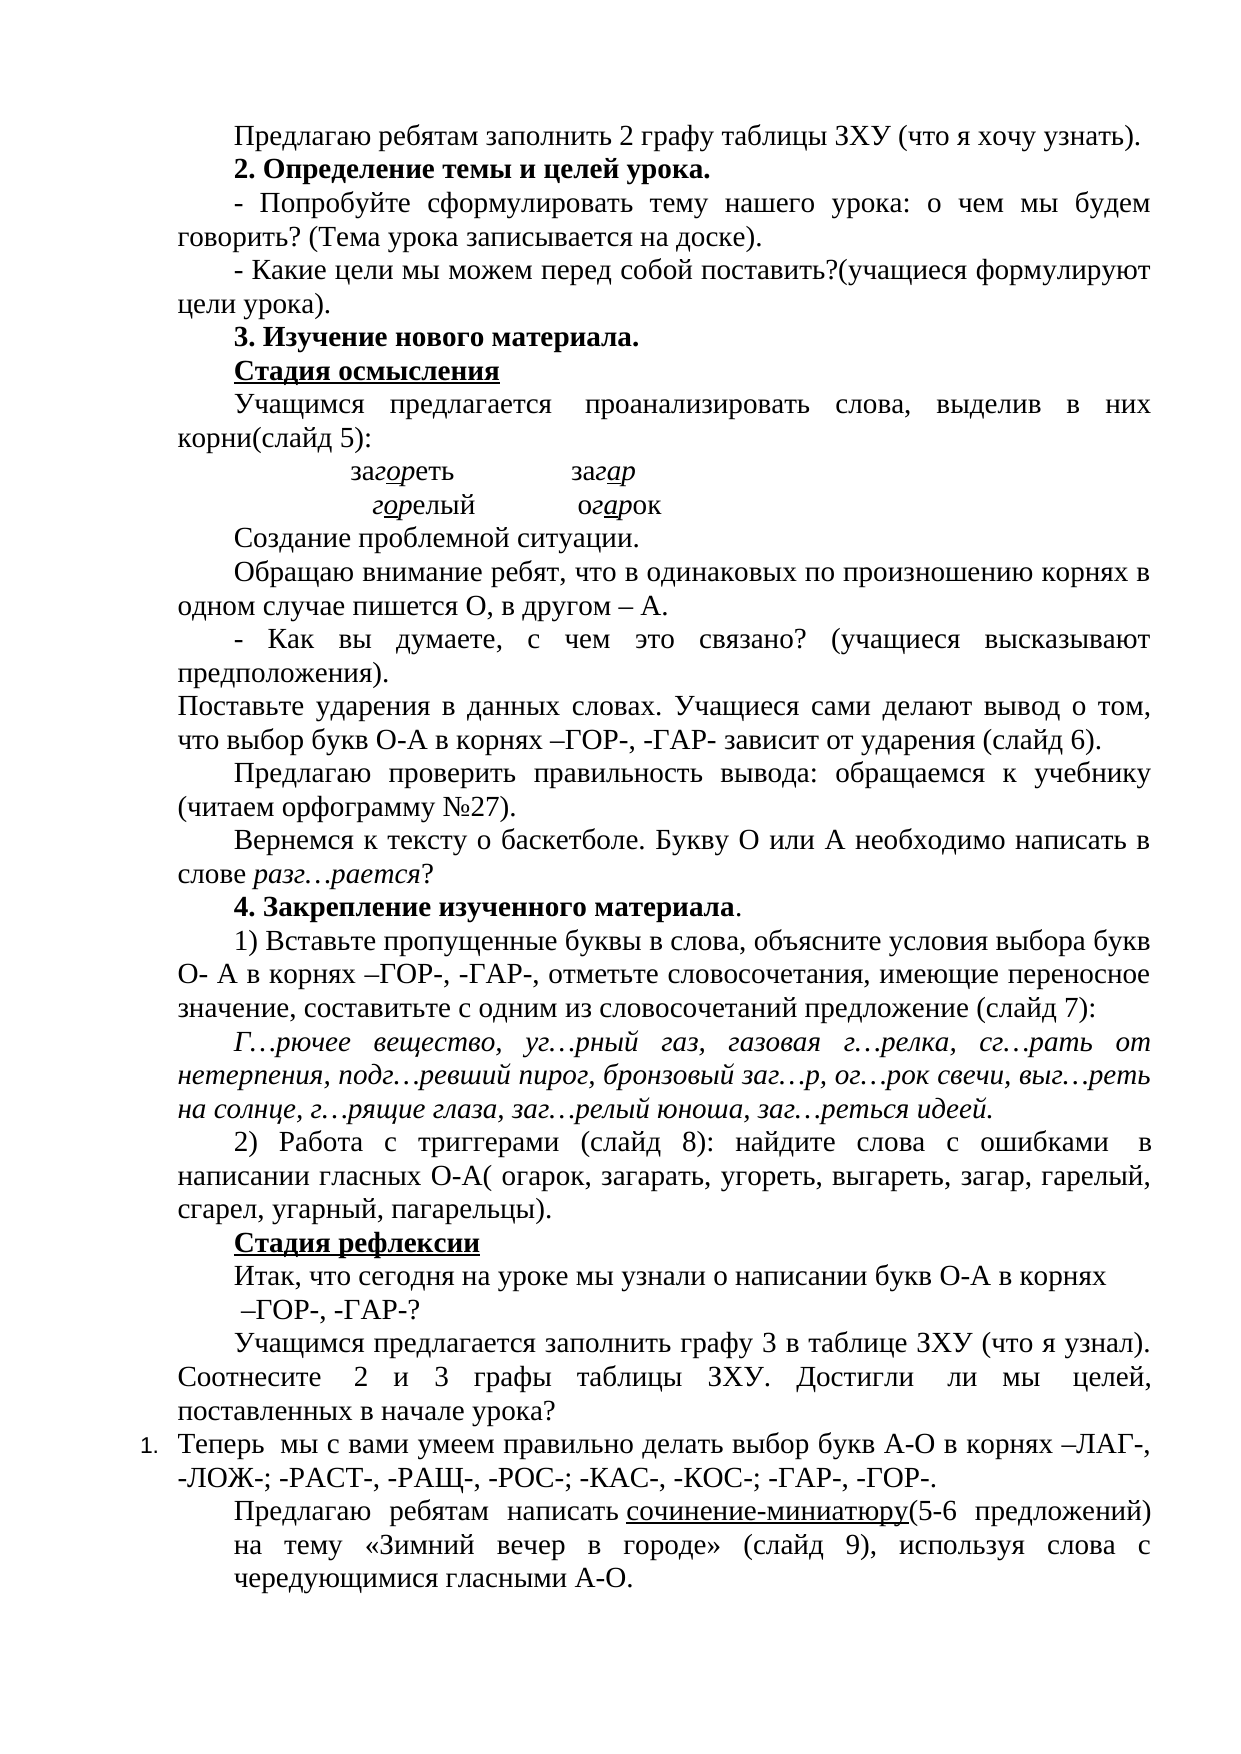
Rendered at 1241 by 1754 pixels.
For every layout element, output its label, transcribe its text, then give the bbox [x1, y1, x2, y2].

text Создание проблемной ситуации. [177, 521, 1152, 554]
text Учащимся предлагается проанализировать слова, выделив в них корни(слайд 5): [177, 386, 1152, 453]
text –ГОР-, -ГАР-? [177, 1292, 1152, 1326]
text Итак, что сегодня на уроке мы узнали о написании букв О-А в корнях [177, 1258, 1152, 1292]
text 1) Вставьте пропущенные буквы в слова, объясните условия выбора букв О- А в корнях –ГОР-, -ГАР-, отметьте словосочетания, имеющие переносное значение, составитьте с одним из словосочетаний предложение (слайд 7): [177, 923, 1152, 1024]
text Г…рючее вещество, уг…рный газ, газовая г…релка, сг…рать от нетерпения, подг…ревший пирог, бронзовый заг…р, ог…рок свечи, выг…реть на солнце, г…рящие глаза, заг…релый юноша, заг…реться идеей. [177, 1024, 1152, 1124]
text 2. Определение темы и целей урока. [177, 152, 1152, 185]
text Вернемся к тексту о баскетболе. Букву О или А необходимо написать в слове разг…рается? [177, 822, 1152, 889]
text 3. Изучение нового материала. [177, 319, 1152, 353]
text Стадия рефлексии [177, 1225, 1152, 1258]
text горелый огарок [177, 487, 1152, 521]
list Теперь мы с вами умеем правильно делать выбор букв А-О в корнях –ЛАГ-, -ЛОЖ-; -РАСТ-, -РАЩ-, -РОС-; -КАС-, -КОС-; -ГАР-, -ГОР-. [140, 1426, 1152, 1493]
text 4. Закрепление изученного материала. [177, 889, 1152, 923]
text Предлагаю проверить правильность вывода: обращаемся к учебнику (читаем орфограмму №27). [177, 755, 1152, 822]
text загореть загар [177, 453, 1152, 487]
text 2) Работа с триггерами (слайд 8): найдите слова с ошибками в написании гласных О-А( огарок, загарать, угореть, выгареть, загар, гарелый, сгарел, угарный, пагарельцы). [177, 1124, 1152, 1225]
text - Как вы думаете, с чем это связано? (учащиеся высказывают предположения). [177, 621, 1152, 688]
text Предлагаю ребятам написать сочинение-миниатюру(5-6 предложений) на тему «Зимний вечер в городе» (слайд 9), используя слова с чередующимися гласными А-О. [233, 1493, 1152, 1594]
text Стадия осмысления [177, 353, 1152, 386]
text - Какие цели мы можем перед собой поставить?(учащиеся формулируют цели урока). [177, 252, 1152, 319]
text Поставьте ударения в данных словах. Учащиеся сами делают вывод о том, что выбор букв О-А в корнях –ГОР-, -ГАР- зависит от ударения (слайд 6). [177, 688, 1152, 755]
text Предлагаю ребятам заполнить 2 графу таблицы ЗХУ (что я хочу узнать). [177, 118, 1152, 152]
text Учащимся предлагается заполнить графу 3 в таблице ЗХУ (что я узнал). Соотнесите 2 и 3 графы таблицы ЗХУ. Достигли ли мы целей, поставленных в начале урока? [177, 1326, 1152, 1426]
text - Попробуйте сформулировать тему нашего урока: о чем мы будем говорить? (Тема урока записывается на доске). [177, 185, 1152, 252]
text Обращаю внимание ребят, что в одинаковых по произношению корнях в одном случае пишется О, в другом – А. [177, 554, 1152, 621]
